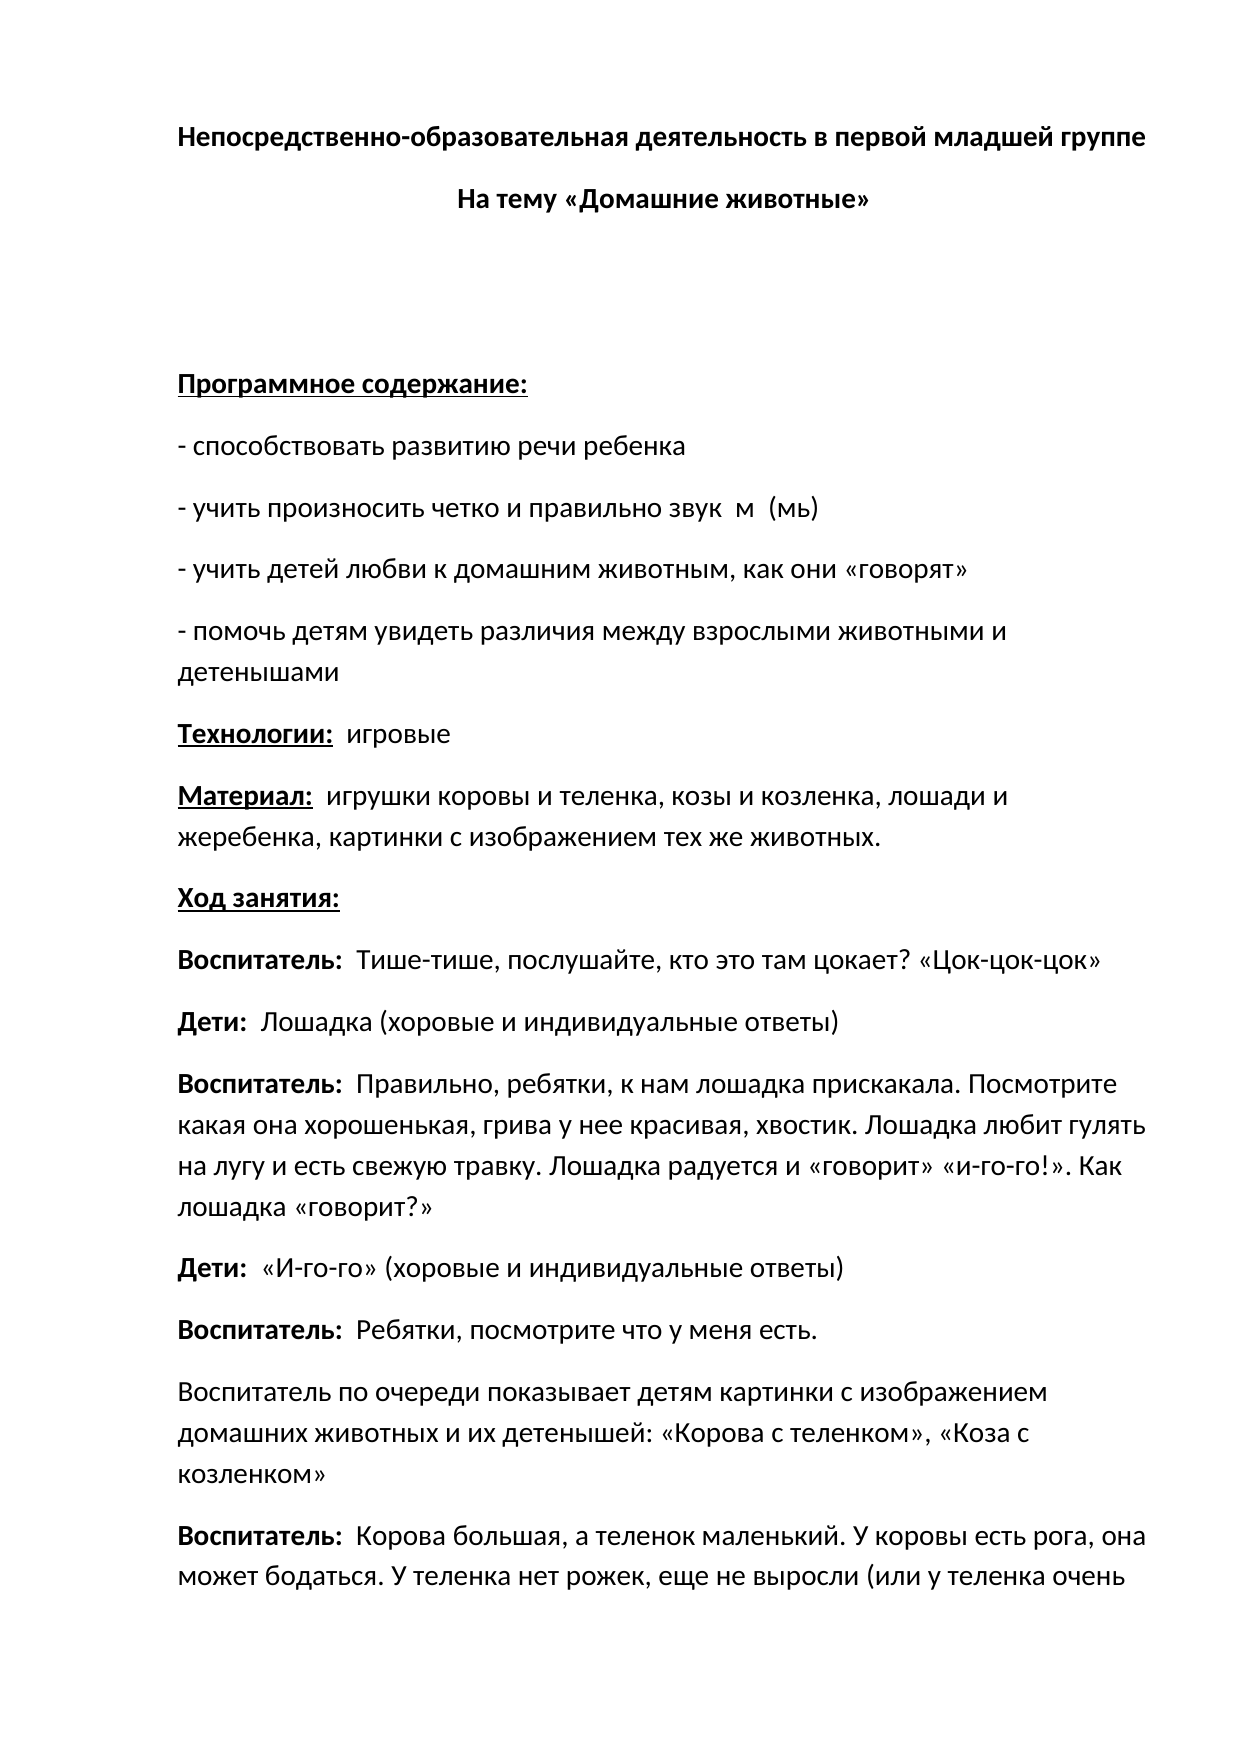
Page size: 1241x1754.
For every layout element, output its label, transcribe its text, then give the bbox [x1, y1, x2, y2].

text - учить детей любви к домашним животным, как они «говорят» [177, 551, 1152, 586]
text Воспитатель: Правильно, ребятки, к нам лошадка прискакала. Посмотрите какая она хорошенькая, грива у нее красивая, хвостик. Лошадка любит гулять на лугу и есть свежую травку. Лошадка радуется и «говорит» «и-го-го!». Как лошадка «говорит?» [177, 1065, 1152, 1223]
text - способствовать развитию речи ребенка [177, 427, 1152, 463]
text Воспитатель: Ребятки, посмотрите что у меня есть. [177, 1311, 1152, 1347]
text Воспитатель: Тише-тише, послушайте, кто это там цокает? «Цок-цок-цок» [177, 941, 1152, 977]
text Дети: Лошадка (хоровые и индивидуальные ответы) [177, 1003, 1152, 1039]
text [177, 1517, 1152, 1593]
text На тему «Домашние животные» [177, 180, 1152, 216]
text Дети: «И-го-го» (хоровые и индивидуальные ответы) [177, 1249, 1152, 1285]
text Непосредственно-образовательная деятельность в первой младшей группе [177, 118, 1152, 154]
text Ход занятия: [177, 879, 1152, 915]
text Программное содержание: [177, 365, 1152, 401]
text - учить произносить четко и правильно звук м (мь) [177, 489, 1152, 524]
text Технологии: игровые [177, 715, 1152, 751]
text - помочь детям увидеть различия между взрослыми животными и детенышами [177, 612, 1152, 689]
text Воспитатель по очереди показывает детям картинки с изображением домашних животных и их детенышей: «Корова с теленком», «Коза с козленком» [177, 1373, 1152, 1490]
text Материал: игрушки коровы и теленка, козы и козленка, лошади и жеребенка, картинки с изображением тех же животных. [177, 777, 1152, 853]
